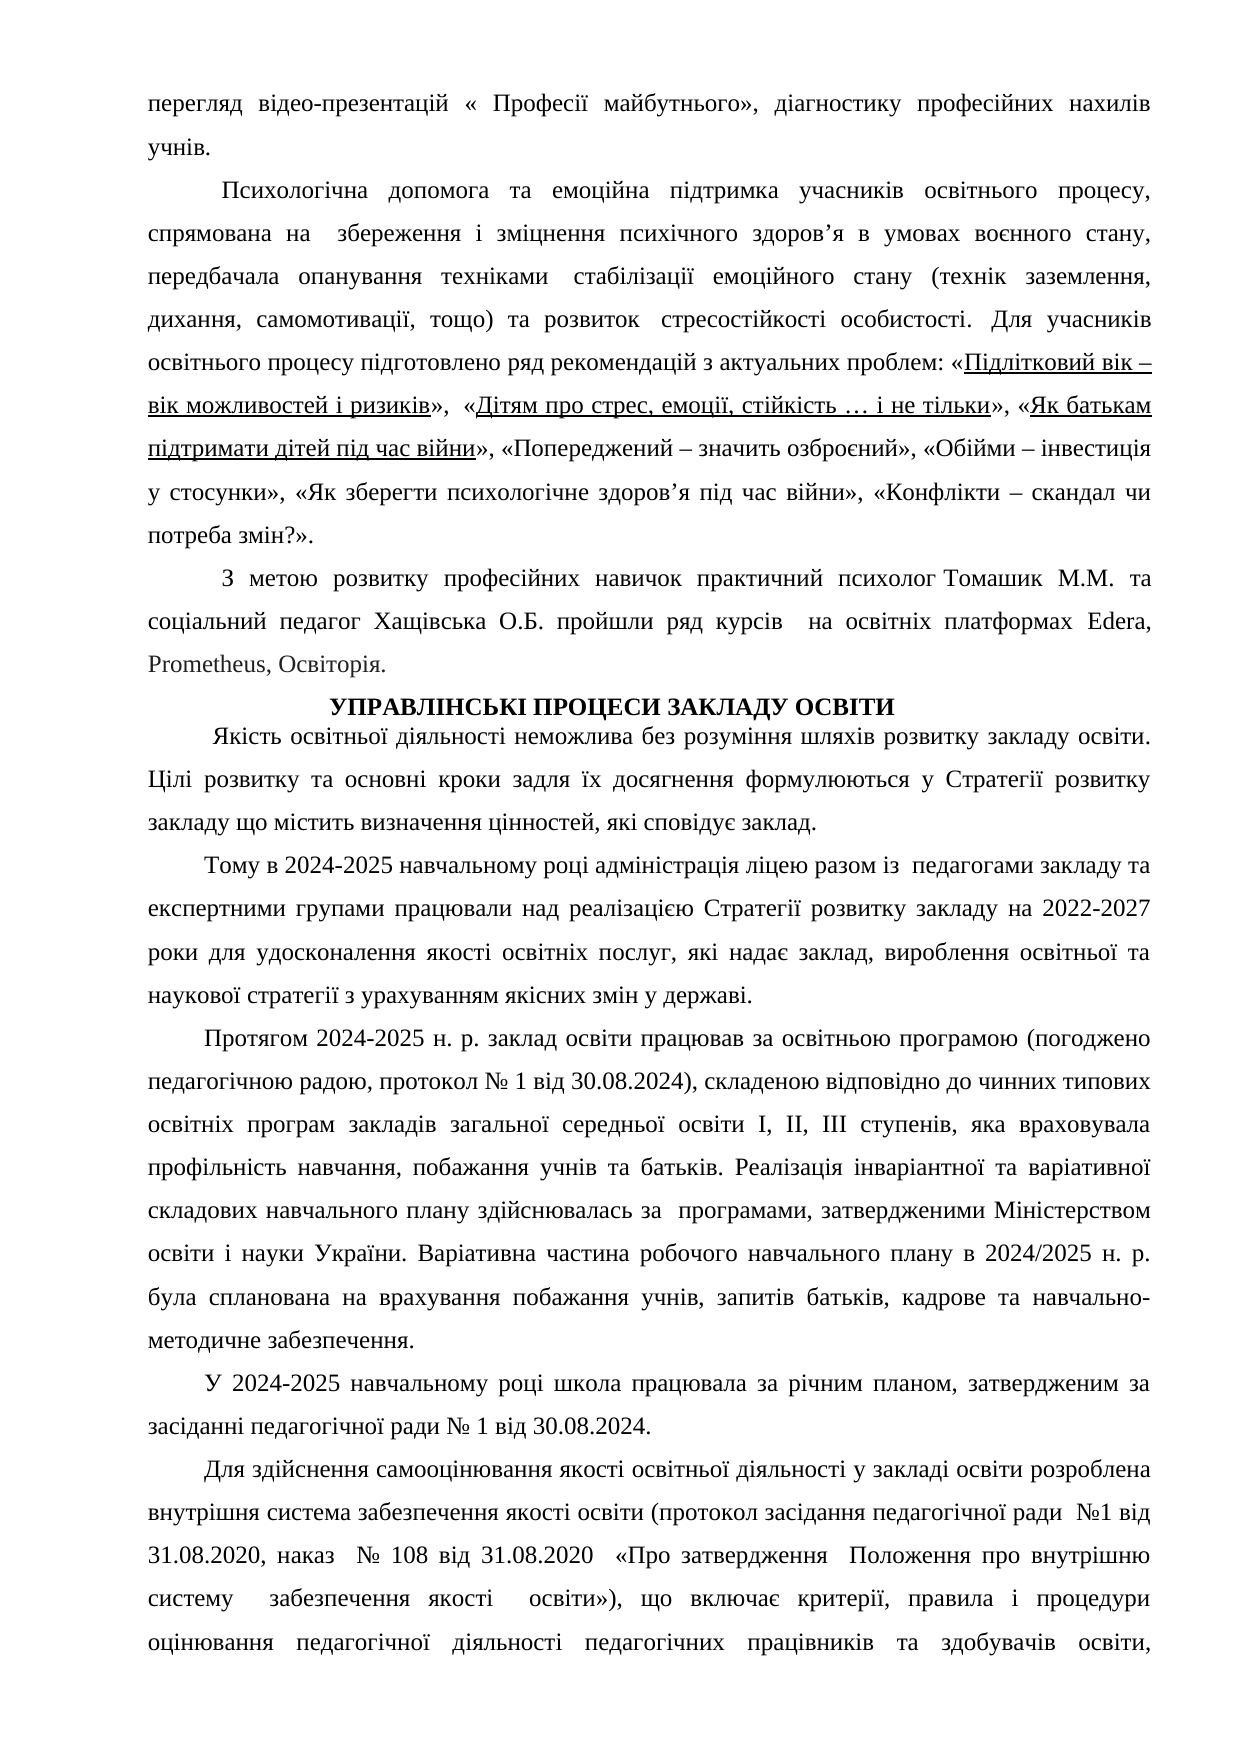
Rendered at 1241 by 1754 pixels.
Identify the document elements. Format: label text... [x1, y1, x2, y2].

text У 2024-2025 навчальному році школа працювала за річним планом, затвердженим за засіданні педагогічної ради № 1 від 30.08.2024. [148, 1368, 1152, 1440]
text Якість освітньої діяльності неможлива без розуміння шляхів розвитку закладу освіти. Цілі розвитку та основні кроки задля їх досягнення формулюються у Стратегії розвитку закладу що містить визначення цінностей, які сповідує заклад. [148, 721, 1152, 836]
text Протягом 2024-2025 н. р. заклад освіти працював за освітньою програмою (погоджено педагогічною радою, протокол № 1 від 30.08.2024), складеною відповідно до чинних типових освітніх програм закладів загальної середньої освіти І, ІІ, ІІІ ступенів, яка враховувала профільність навчання, побажання учнів та батьків. Реалізація інваріантної та варіативної складових навчального плану здійснювалась за програмами, затвердженими Міністерством освіти і науки України. Варіативна частина робочого навчального плану в 2024/2025 н. р. була спланована на врахування побажання учнів, запитів батьків, кадрове та навчально-методичне забезпечення. [148, 1023, 1152, 1353]
text Тому в 2024-2025 навчальному році адміністрація ліцею разом із педагогами закладу та експертними групами працювали над реалізацією Стратегії розвитку закладу на 2022-2027 роки для удосконалення якості освітніх послуг, які надає заклад, вироблення освітньої та наукової стратегії з урахуванням якісних змін у державі. [148, 850, 1152, 1008]
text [148, 88, 1152, 160]
text Психологічна допомога та емоційна підтримка учасників освітнього процесу, спрямована на збереження і зміцнення психічного здоров’я в умовах воєнного стану, передбачала опанування техніками стабілізації емоційного стану (технік заземлення, дихання, самомотивації, тощо) та розвиток стресостійкості особистості. Для учасників освітнього процесу підготовлено ряд рекомендацій з актуальних проблем: «Підлітковий вік – вік можливостей і ризиків», «Дітям про стрес, емоції, стійкість … і не тільки», «Як батькам підтримати дітей під час війни», «Попереджений – значить озброєний», «Обійми – інвестиція у стосунки», «Як зберегти психологічне здоров’я під час війни», «Конфлікти – скандал чи потреба змін?». [148, 175, 1152, 548]
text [148, 1454, 1152, 1655]
text УПРАВЛІНСЬКІ ПРОЦЕСИ ЗАКЛАДУ ОСВІТИ [148, 692, 1152, 721]
text З метою розвитку професійних навичок практичний психолог Томашик М.М. та соціальний педагог Хащівська О.Б. пройшли ряд курсів на освітніх платформах Edera, Prometheus, Освіторія. [148, 563, 1152, 678]
